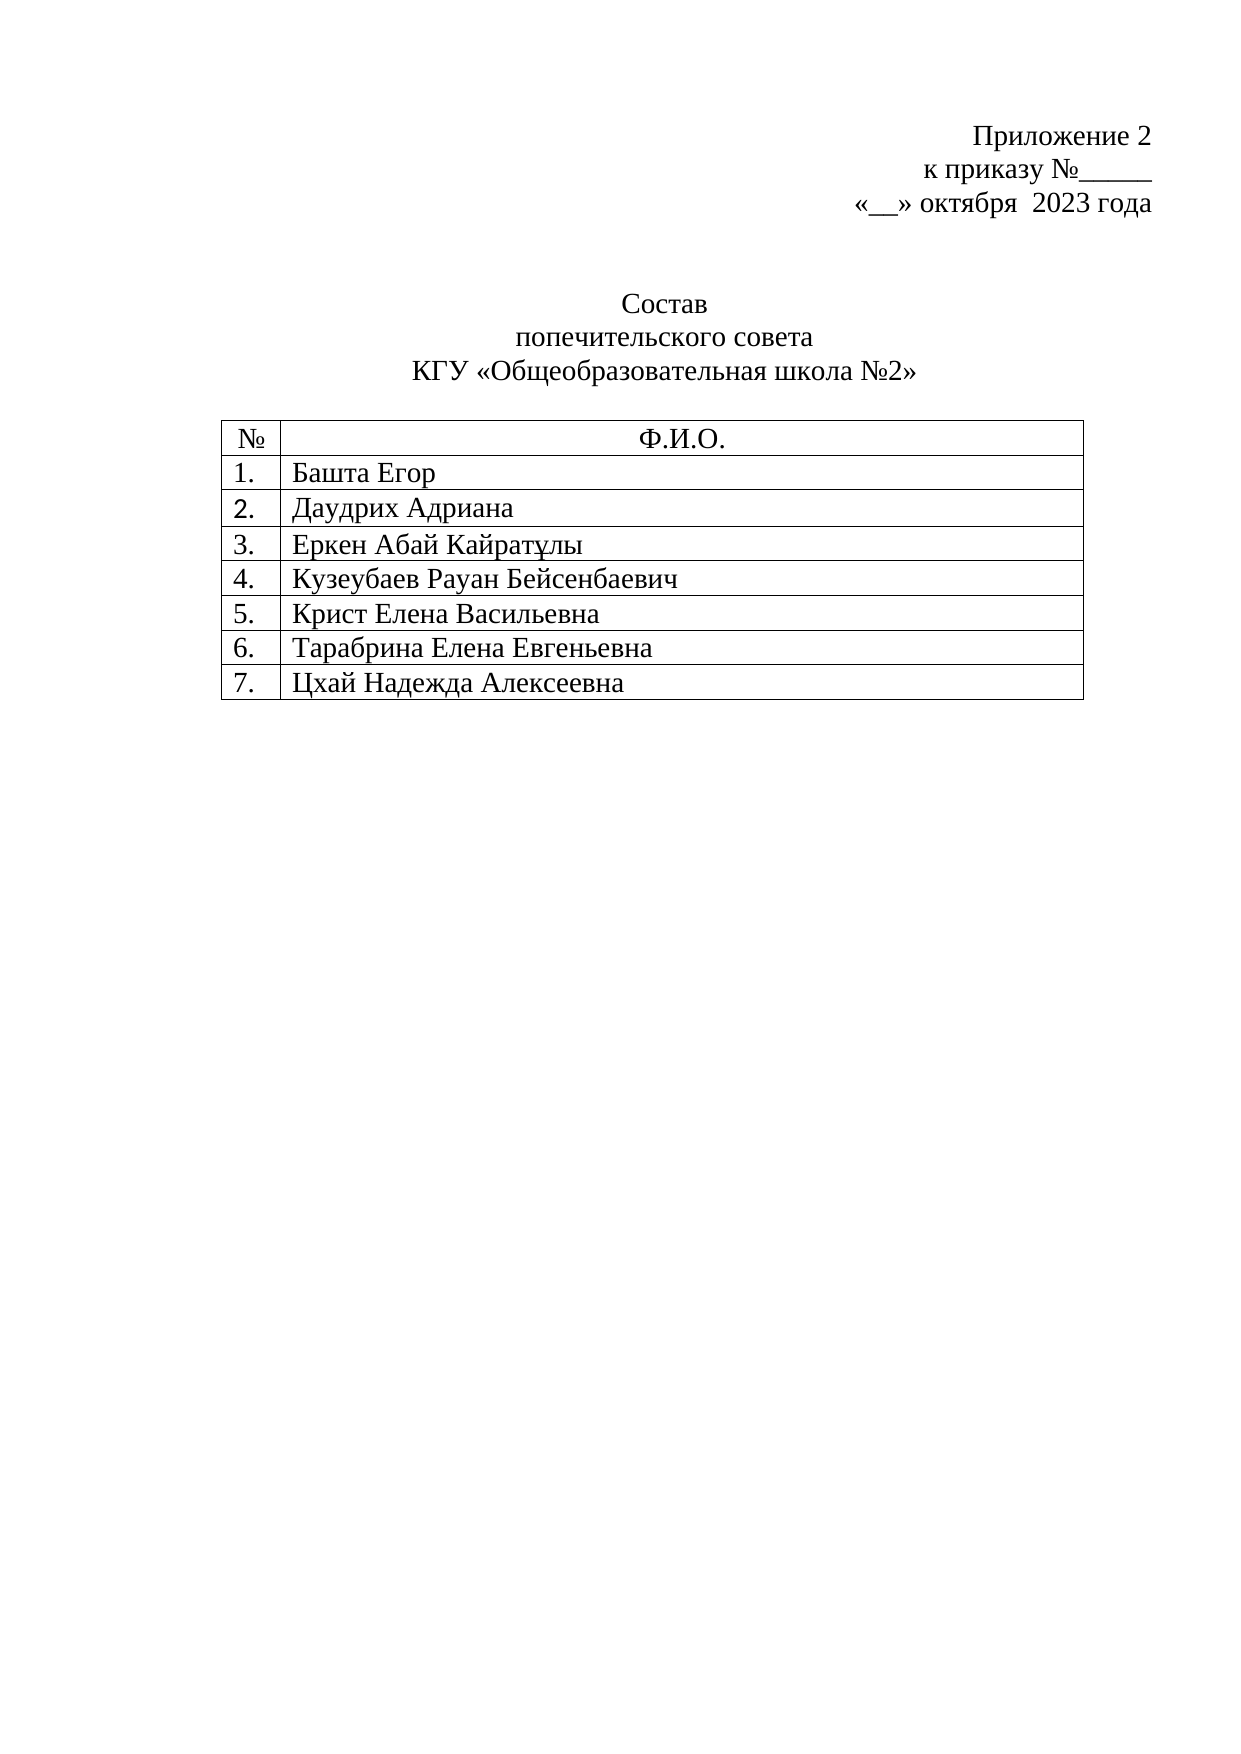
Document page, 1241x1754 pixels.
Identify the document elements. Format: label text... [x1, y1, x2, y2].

table_cell Даудрих Адриана [281, 490, 1083, 526]
table_cell [222, 596, 280, 629]
table_cell [222, 490, 280, 526]
table_cell [222, 527, 280, 560]
table_header Ф.И.О. [281, 421, 1083, 454]
table_cell Еркен Абай Кайратұлы [281, 527, 1083, 560]
text к приказу №_____ [177, 152, 1152, 185]
text Состав [177, 286, 1152, 319]
table_cell Цхай Надежда Алексеевна [281, 665, 1083, 699]
table_cell [222, 665, 280, 699]
table_cell [222, 631, 280, 664]
text «__» октября 2023 года [177, 185, 1152, 219]
table_cell [222, 456, 280, 489]
text попечительского совета [177, 319, 1152, 353]
text КГУ «Общеобразовательная школа №2» [177, 353, 1152, 386]
table_cell [222, 561, 280, 595]
table_cell Кузеубаев Рауан Бейсенбаевич [281, 561, 1083, 595]
table_cell Крист Елена Васильевна [281, 596, 1083, 629]
text Приложение 2 [177, 118, 1152, 152]
table_header № [222, 421, 280, 454]
table_cell Башта Егор [281, 456, 1083, 489]
table_cell Тарабрина Елена Евгеньевна [281, 631, 1083, 664]
